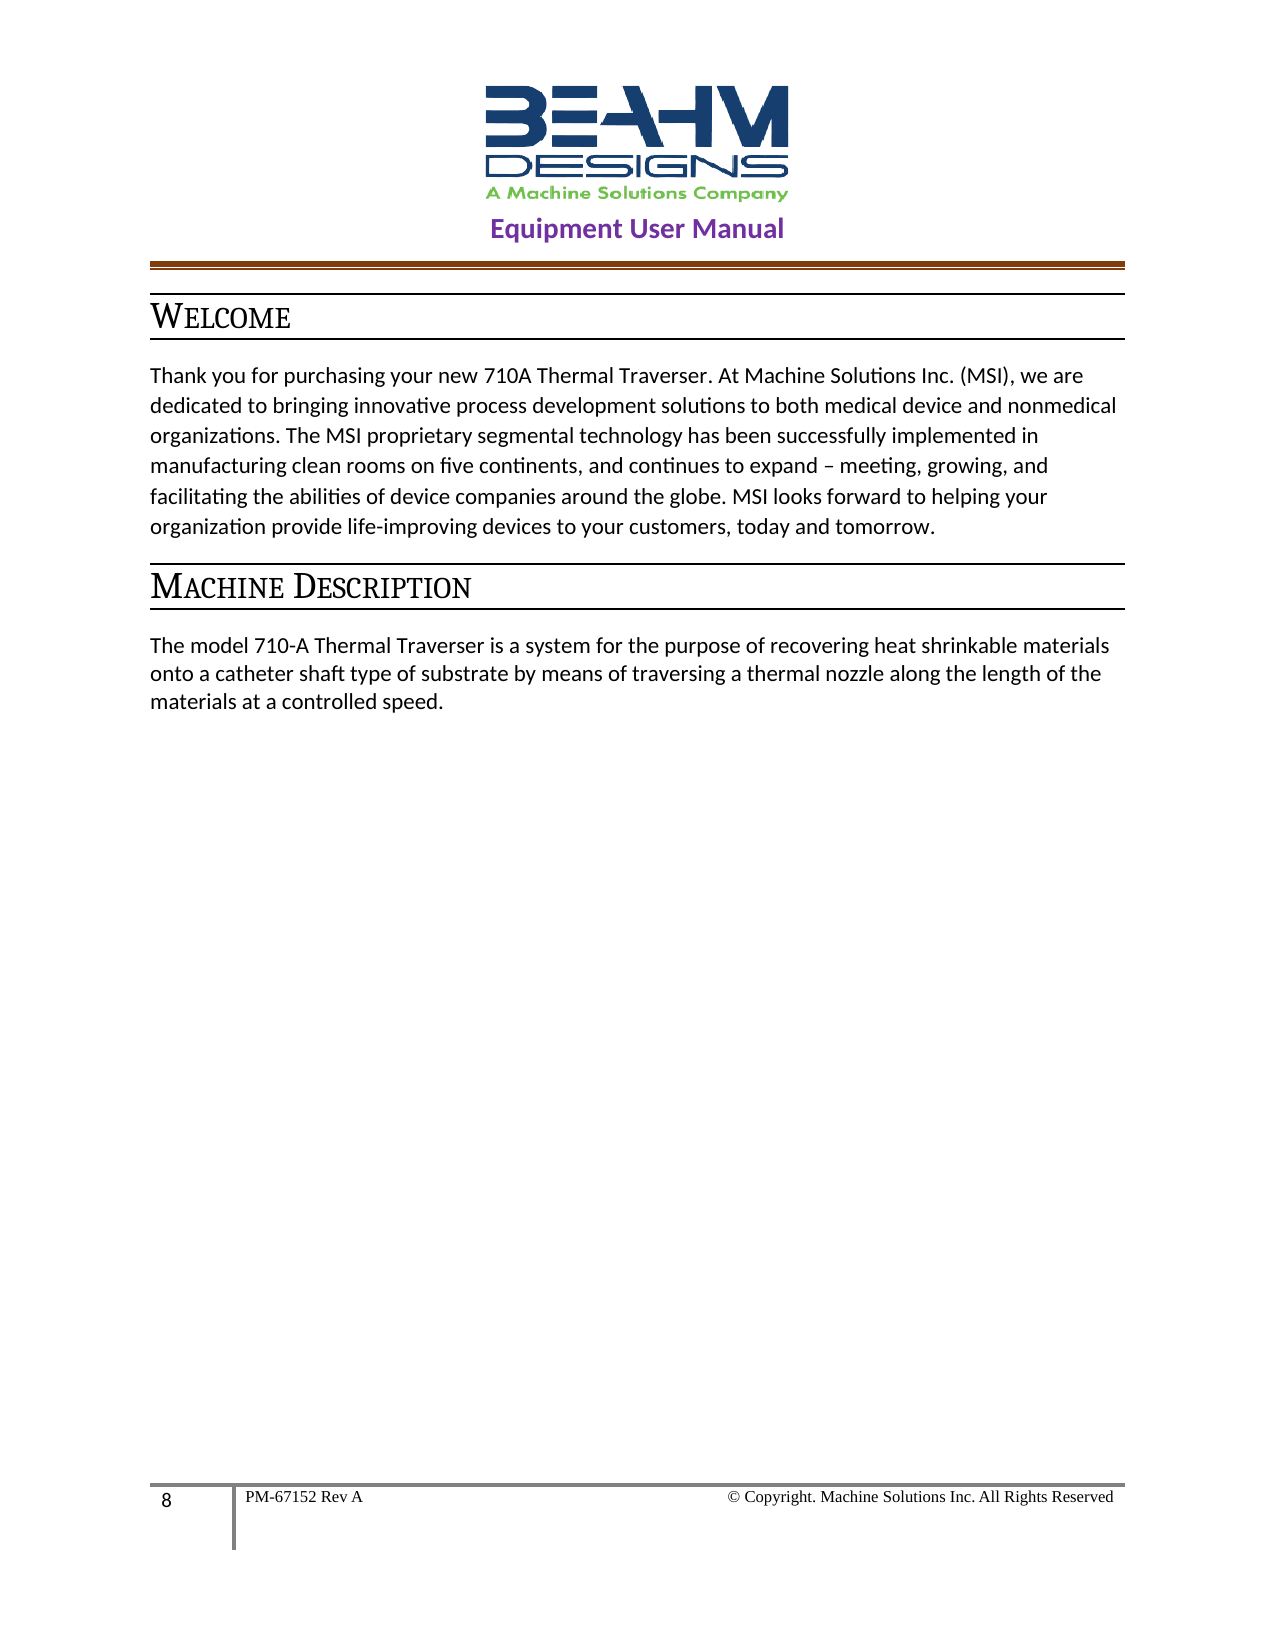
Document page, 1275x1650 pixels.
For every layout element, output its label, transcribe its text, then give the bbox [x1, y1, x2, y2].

subtitle Welcome [150, 295, 1125, 338]
text Thank you for purchasing your new 710A Thermal Traverser. At Machine Solutions Inc. (MSI), we are dedicated to bringing innovative process development solutions to both medical device and nonmedical organizations. The MSI proprietary segmental technology has been successfully implemented in manufacturing clean rooms on five continents, and continues to expand – meeting, growing, and facilitating the abilities of device companies around the globe. MSI looks forward to helping your organization provide life-improving devices to your customers, today and tomorrow. [150, 361, 1125, 540]
text The model 710-A Thermal Traverser is a system for the purpose of recovering heat shrinkable materials onto a catheter shaft type of substrate by means of traversing a thermal nozzle along the length of the materials at a controlled speed. [150, 631, 1125, 715]
subtitle Machine Description [150, 565, 1125, 608]
picture [472, 75, 804, 213]
